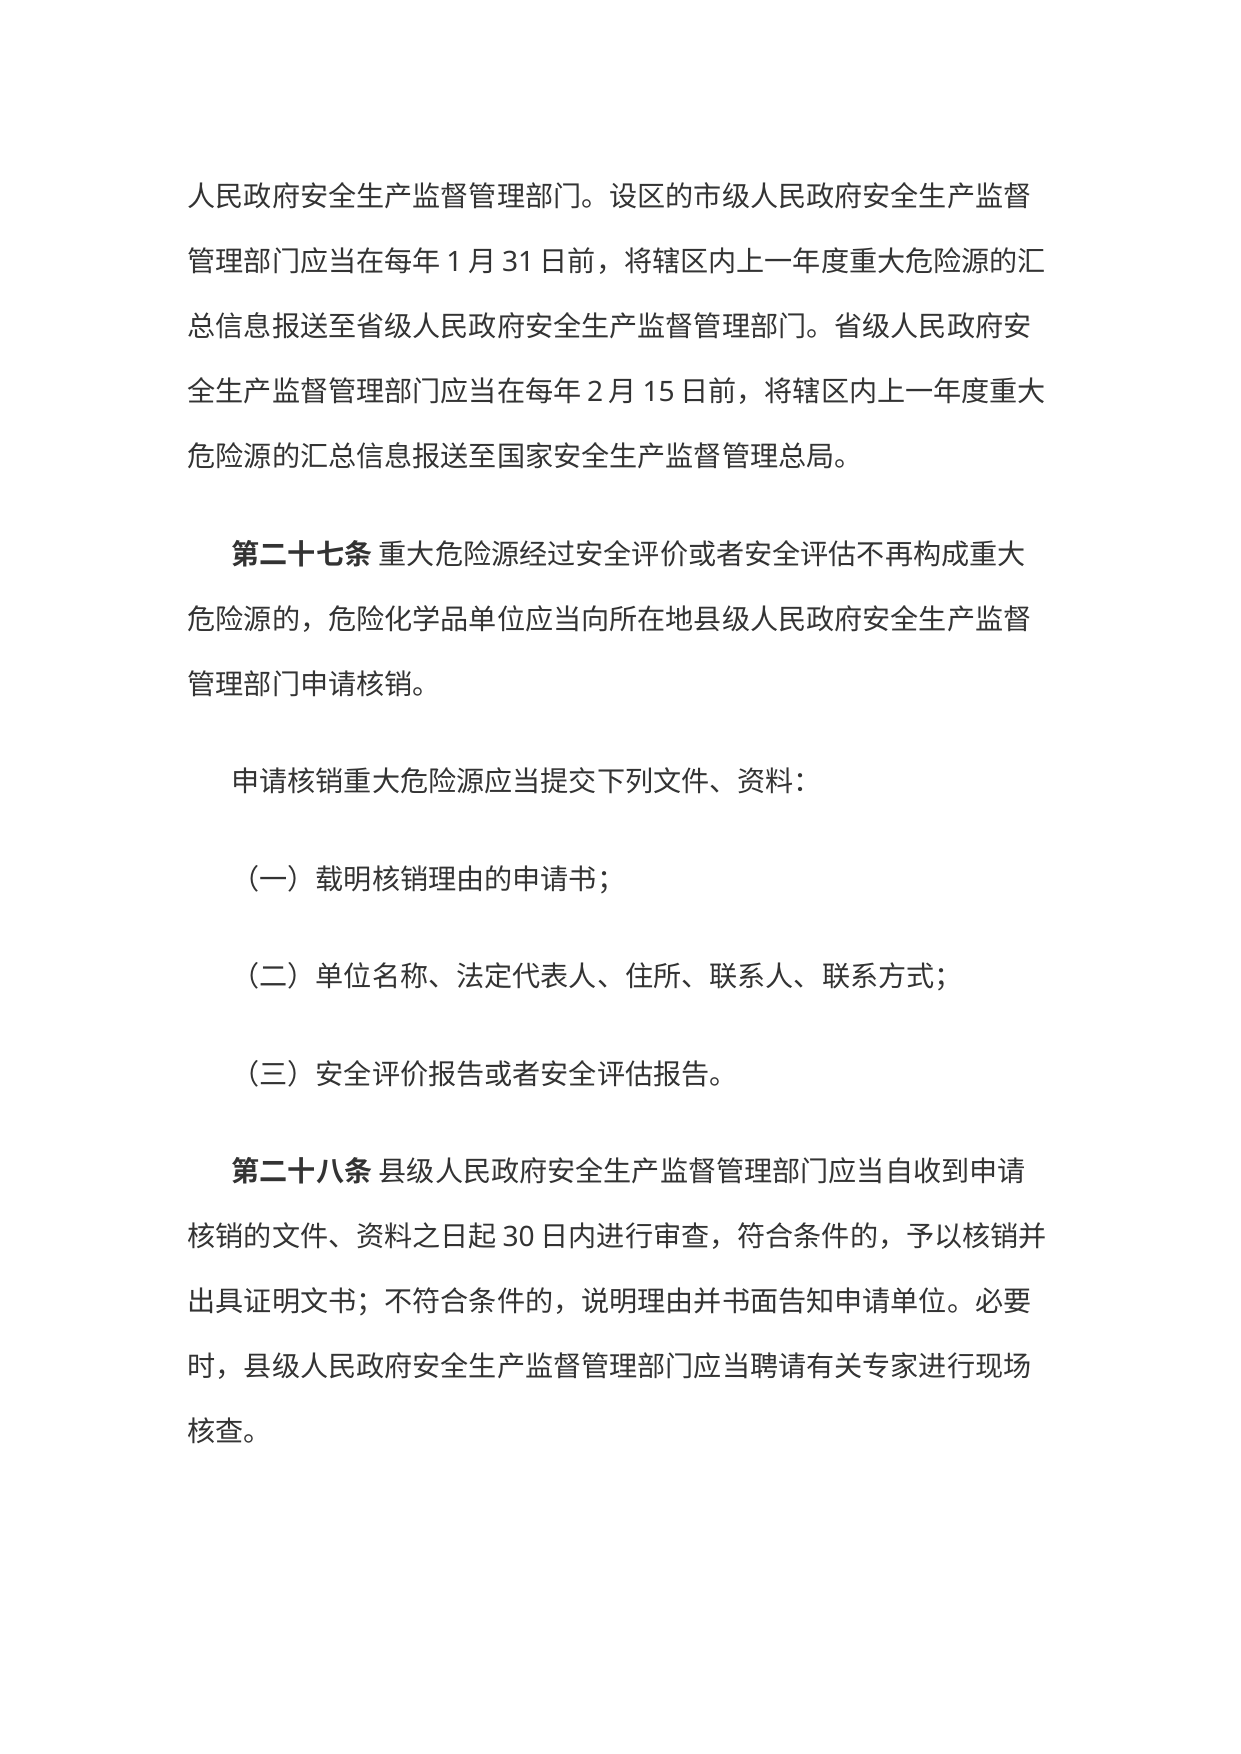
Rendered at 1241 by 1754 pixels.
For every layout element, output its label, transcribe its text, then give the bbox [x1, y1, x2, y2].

text 第二十八条 县级人民政府安全生产监督管理部门应当自收到申请核销的文件、资料之日起30日内进行审查，符合条件的，予以核销并出具证明文书；不符合条件的，说明理由并书面告知申请单位。必要时，县级人民政府安全生产监督管理部门应当聘请有关专家进行现场核查。 [187, 1137, 1053, 1462]
text （二）单位名称、法定代表人、住所、联系人、联系方式； [187, 942, 1053, 1007]
text （一）载明核销理由的申请书； [187, 844, 1053, 909]
text 申请核销重大危险源应当提交下列文件、资料： [187, 747, 1053, 812]
text （三）安全评价报告或者安全评估报告。 [187, 1039, 1053, 1104]
text 第二十七条 重大危险源经过安全评价或者安全评估不再构成重大危险源的，危险化学品单位应当向所在地县级人民政府安全生产监督管理部门申请核销。 [187, 519, 1053, 714]
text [187, 162, 1053, 487]
